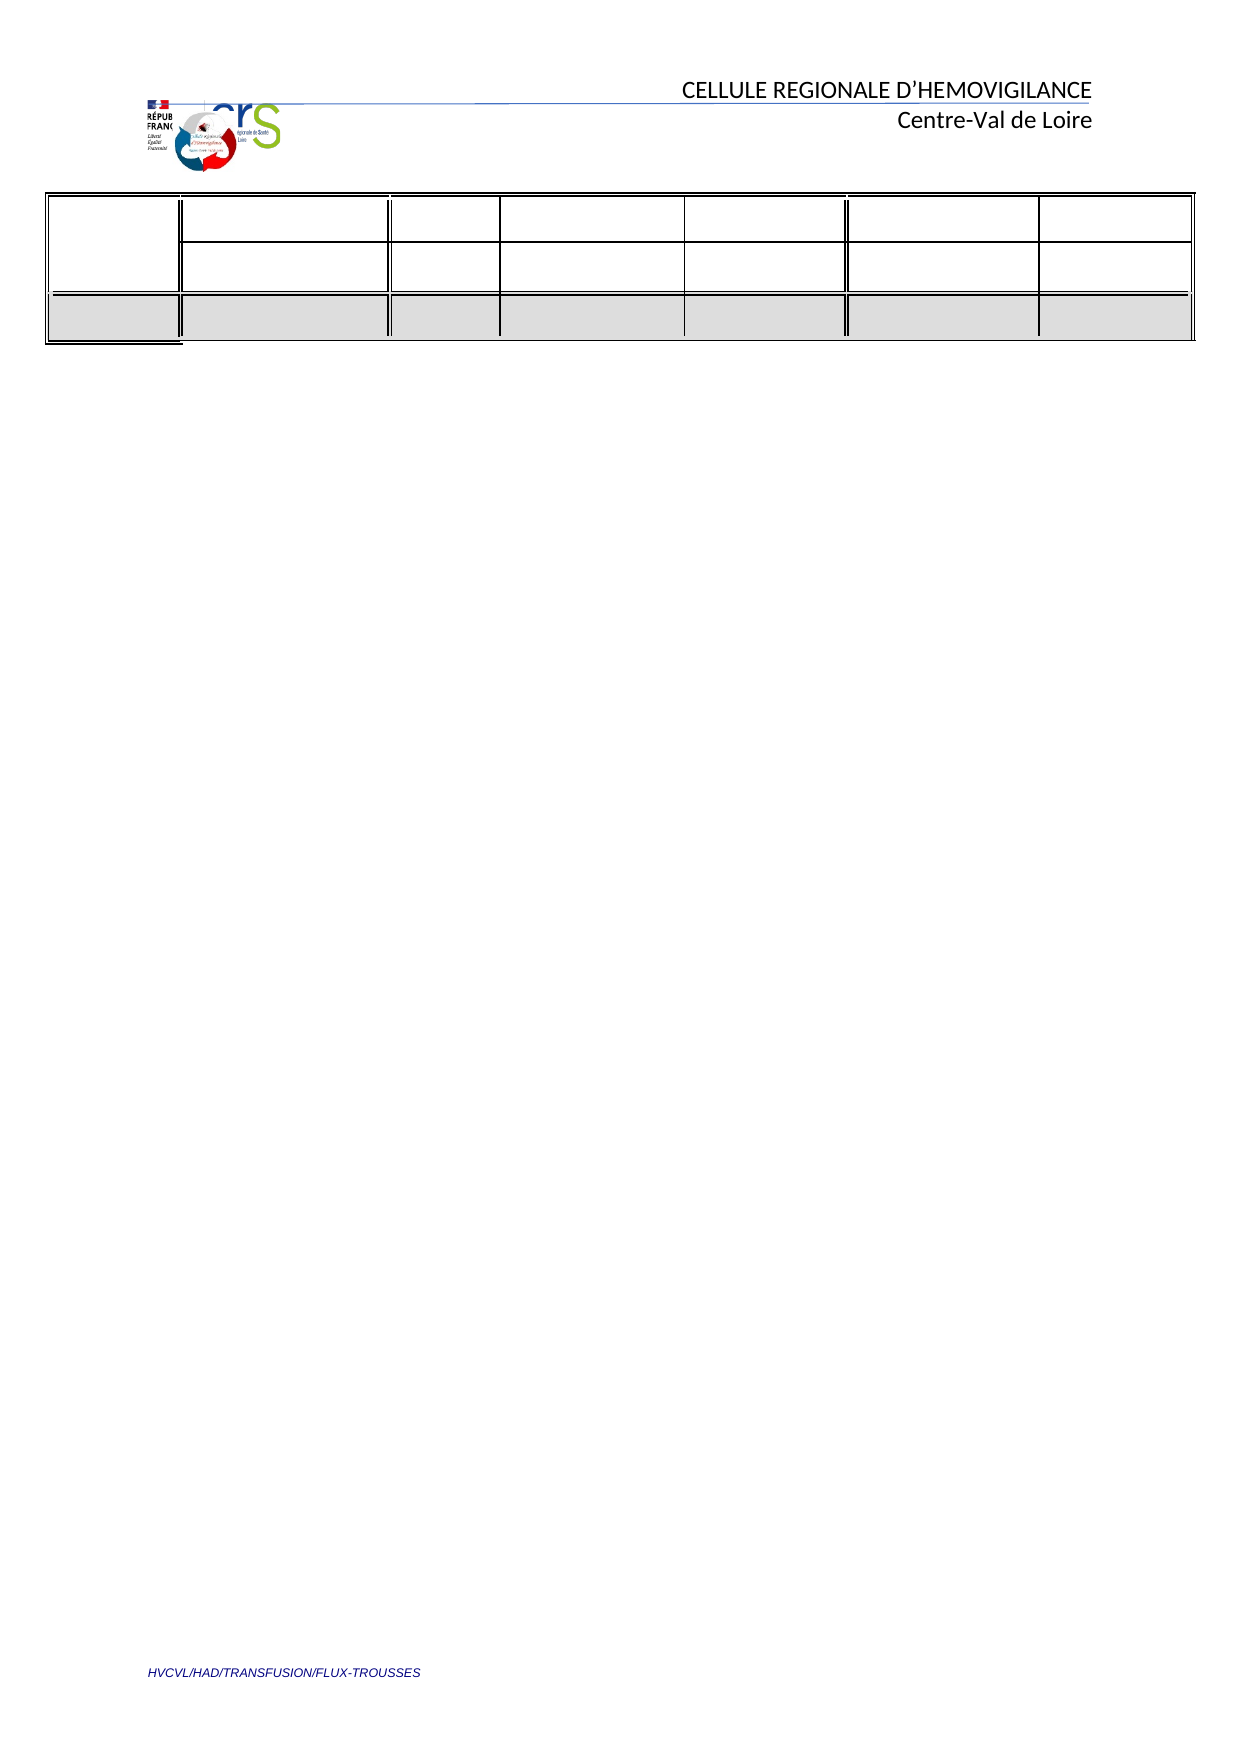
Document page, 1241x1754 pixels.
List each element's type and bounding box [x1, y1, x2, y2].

table_cell [501, 197, 684, 241]
table_cell [501, 243, 684, 291]
table_cell [1039, 291, 1193, 340]
table_cell [1040, 197, 1191, 241]
table_cell [847, 196, 1038, 241]
table_cell [390, 295, 500, 340]
table_cell [181, 194, 390, 241]
table_cell [390, 196, 499, 241]
table_cell [47, 194, 181, 291]
picture [147, 100, 281, 172]
table_cell [684, 194, 847, 241]
table_cell [500, 296, 684, 340]
table_cell [847, 296, 1039, 340]
table_cell [47, 291, 181, 340]
table_cell [1040, 243, 1191, 291]
table_cell [849, 243, 1038, 291]
table_cell [181, 291, 390, 340]
table_cell [392, 243, 499, 291]
table_cell [684, 291, 847, 340]
table_cell [685, 243, 844, 291]
table_cell [183, 243, 387, 291]
